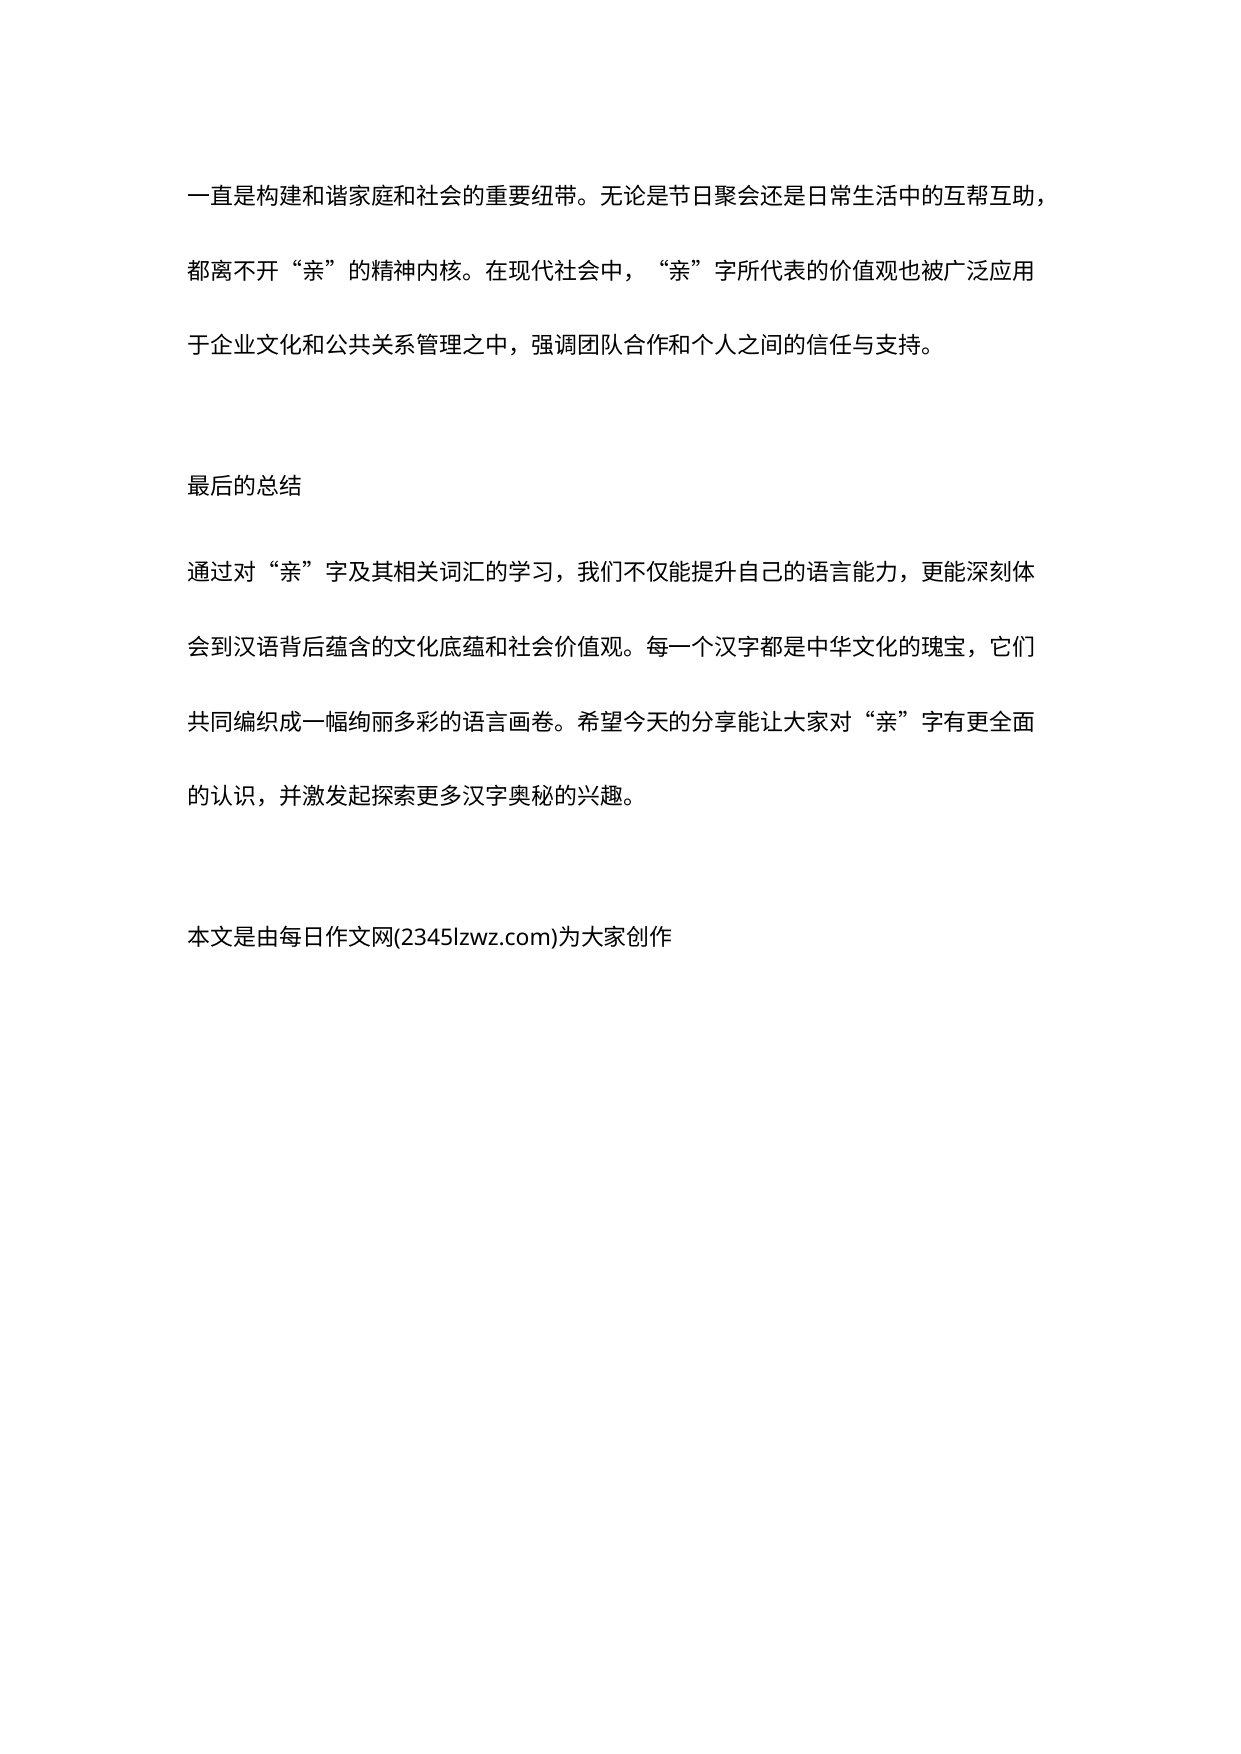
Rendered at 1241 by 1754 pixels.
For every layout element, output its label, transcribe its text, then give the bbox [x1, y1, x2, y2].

text 通过对“亲”字及其相关词汇的学习，我们不仅能提升自己的语言能力，更能深刻体会到汉语背后蕴含的文化底蕴和社会价值观。每一个汉字都是中华文化的瑰宝，它们共同编织成一幅绚丽多彩的语言画卷。希望今天的分享能让大家对“亲”字有更全面的认识，并激发起探索更多汉字奥秘的兴趣。 [187, 538, 1053, 827]
text 本文是由每日作文网(2345lzwz.com)为大家创作 [187, 903, 1053, 968]
text 最后的总结 [187, 452, 1053, 517]
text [187, 162, 1053, 376]
